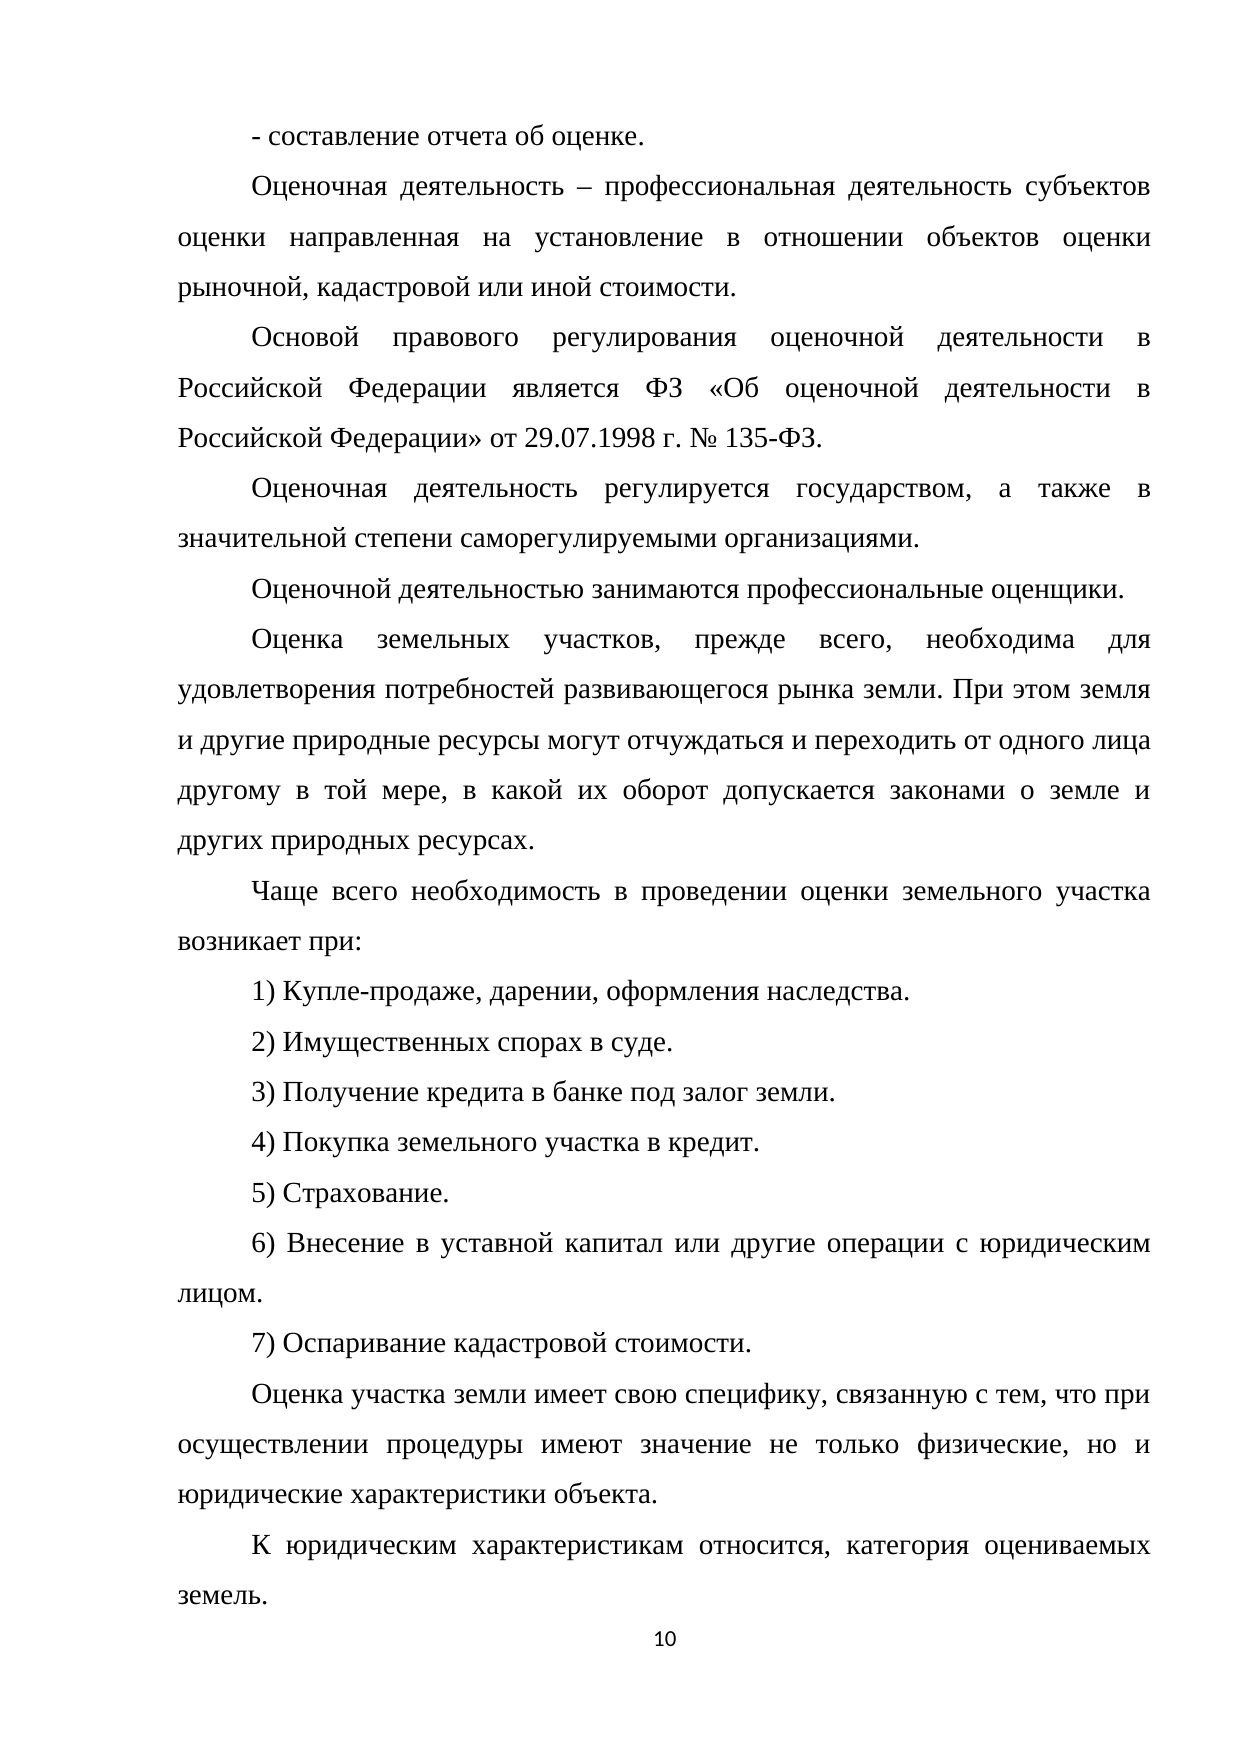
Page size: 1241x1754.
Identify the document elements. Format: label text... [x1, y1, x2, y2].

text 4) Покупка земельного участка в кредит. [177, 1124, 1152, 1158]
text Оценочная деятельность регулируется государством, а также в значительной степени саморегулируемыми организациями. [177, 470, 1152, 554]
text Основой правового регулирования оценочной деятельности в Российской Федерации является ФЗ «Об оценочной деятельности в Российской Федерации» от 29.07.1998 г. № 135-ФЗ. [177, 403, 1152, 453]
text Оценка участка земли имеет свою специфику, связанную с тем, что при осуществлении процедуры имеют значение не только физические, но и юридические характеристики объекта. [177, 1376, 1152, 1510]
text 2) Имущественных спорах в суде. [177, 1024, 1152, 1057]
text 6) Внесение в уставной капитал или другие операции с юридическим лицом. [177, 1225, 1152, 1309]
text 1) Купле-продаже, дарении, оформления наследства. [177, 973, 1152, 1007]
text Основой правового регулирования оценочной деятельности в Российской Федерации является ФЗ «Об оценочной деятельности в Российской Федерации» от 29.07.1998 г. № 135-ФЗ. [177, 319, 1152, 370]
text Чаще всего необходимость в проведении оценки земельного участка возникает при: [177, 873, 1152, 957]
text Оценочная деятельность – профессиональная деятельность субъектов оценки направленная на установление в отношении объектов оценки рыночной, кадастровой или иной стоимости. [177, 168, 1152, 303]
text 3) Получение кредита в банке под залог земли. [177, 1074, 1152, 1108]
text К юридическим характеристикам относится, категория оцениваемых земель. [177, 1527, 1152, 1611]
text 5) Страхование. [177, 1175, 1152, 1208]
text 7) Оспаривание кадастровой стоимости. [177, 1326, 1152, 1359]
text - составление отчета об оценке. [177, 118, 1152, 152]
text Оценочной деятельностью занимаются профессиональные оценщики. [177, 571, 1152, 604]
text Оценка земельных участков, прежде всего, необходима для удовлетворения потребностей развивающегося рынка земли. При этом земля и другие природные ресурсы могут отчуждаться и переходить от одного лица другому в той мере, в какой их оборот допускается законами о земле и других природных ресурсах. [177, 621, 1152, 856]
